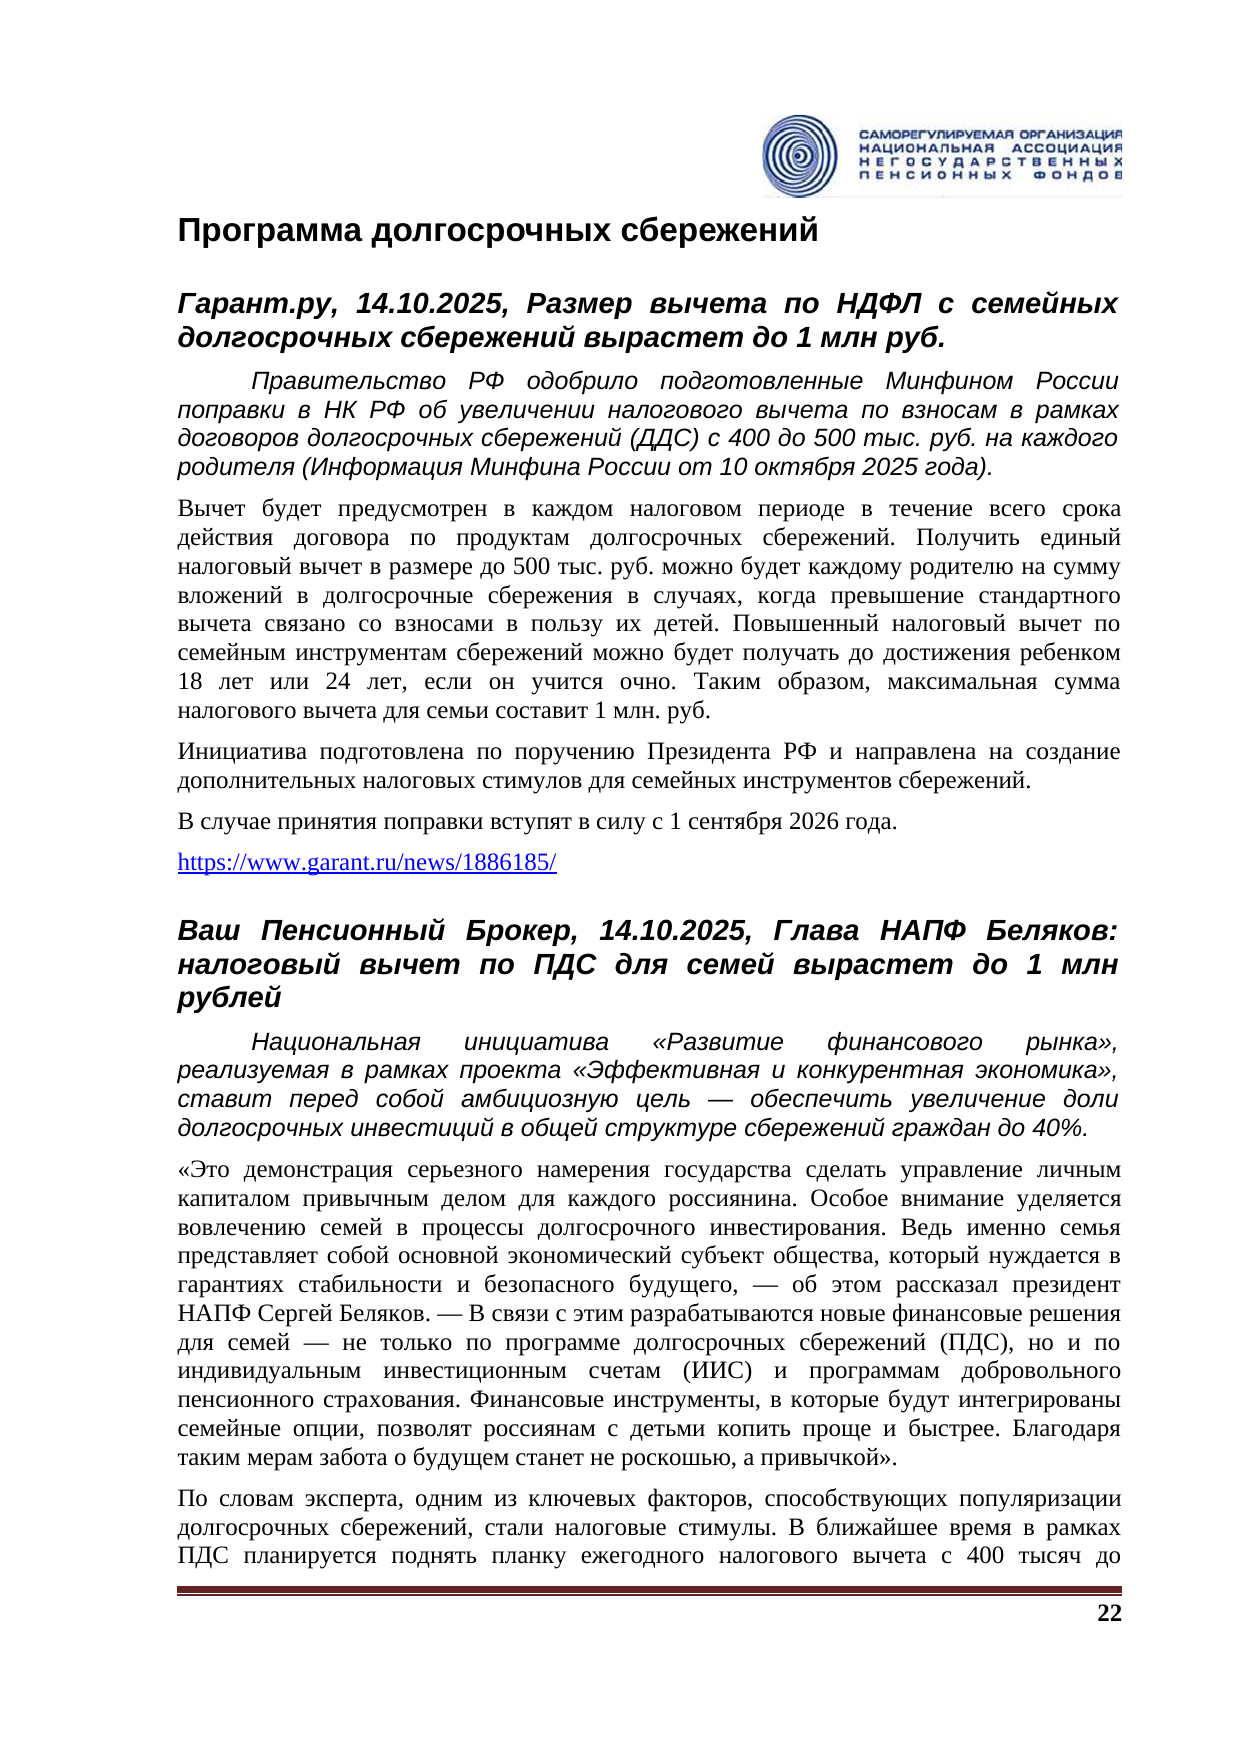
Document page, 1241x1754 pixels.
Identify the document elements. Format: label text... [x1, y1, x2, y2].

text Инициатива подготовлена по поручению Президента РФ и направлена на создание дополнительных налоговых стимулов для семейных инструментов сбережений. [177, 736, 1122, 793]
text Вычет будет предусмотрен в каждом налоговом периоде в течение всего срока действия договора по продуктам долгосрочных сбережений. Получить единый налоговый вычет в размере до 500 тыс. руб. можно будет каждому родителю на сумму вложений в долгосрочные сбережения в случаях, когда превышение стандартного вычета связано со взносами в пользу их детей. Повышенный налоговый вычет по семейным инструментам сбережений можно будет получать до достижения ребенком 18 лет или 24 лет, если он учится очно. Таким образом, максимальная сумма налогового вычета для семьи составит 1 млн. руб. [177, 493, 1122, 723]
subtitle Гарант.ру, 14.10.2025, Размер вычета по НДФЛ с семейных долгосрочных сбережений вырастет до 1 млн руб. [177, 286, 1122, 353]
subtitle Национальная инициатива «Развитие финансового рынка», реализуемая в рамках проекта «Эффективная и конкурентная экономика», ставит перед собой амбициозную цель — обеспечить увеличение доли долгосрочных инвестиций в общей структуре сбережений граждан до 40%. [177, 1027, 1122, 1142]
subtitle Программа долгосрочных сбережений [177, 210, 1122, 249]
subtitle Ваш Пенсионный Брокер, 14.10.2025, Глава НАПФ Беляков: налоговый вычет по ПДС для семей вырастет до 1 млн рублей [177, 913, 1122, 1014]
text «Это демонстрация серьезного намерения государства сделать управление личным капиталом привычным делом для каждого россиянина. Особое внимание уделяется вовлечению семей в процессы долгосрочного инвестирования. Ведь именно семья представляет собой основной экономический субъект общества, который нуждается в гарантиях стабильности и безопасного будущего, — об этом рассказал президент НАПФ Сергей Беляков. — В связи с этим разрабатываются новые финансовые решения для семей — не только по программе долгосрочных сбережений (ПДС), но и по индивидуальным инвестиционным счетам (ИИС) и программам добровольного пенсионного страхования. Финансовые инструменты, в которые будут интегрированы семейные опции, позволят россиянам с детьми копить проще и быстрее. Благодаря таким мерам забота о будущем станет не роскошью, а привычкой». [177, 1154, 1122, 1470]
text https://www.garant.ru/news/1886185/ [177, 847, 1122, 876]
text В случае принятия поправки вступят в силу с 1 сентября 2026 года. [177, 806, 1122, 835]
subtitle Правительство РФ одобрило подготовленные Минфином России поправки в НК РФ об увеличении налогового вычета по взносам в рамках договоров долгосрочных сбережений (ДДС) с 400 до 500 тыс. руб. на каждого родителя (Информация Минфина России от 10 октября 2025 года). [177, 366, 1122, 481]
picture [762, 115, 1123, 198]
